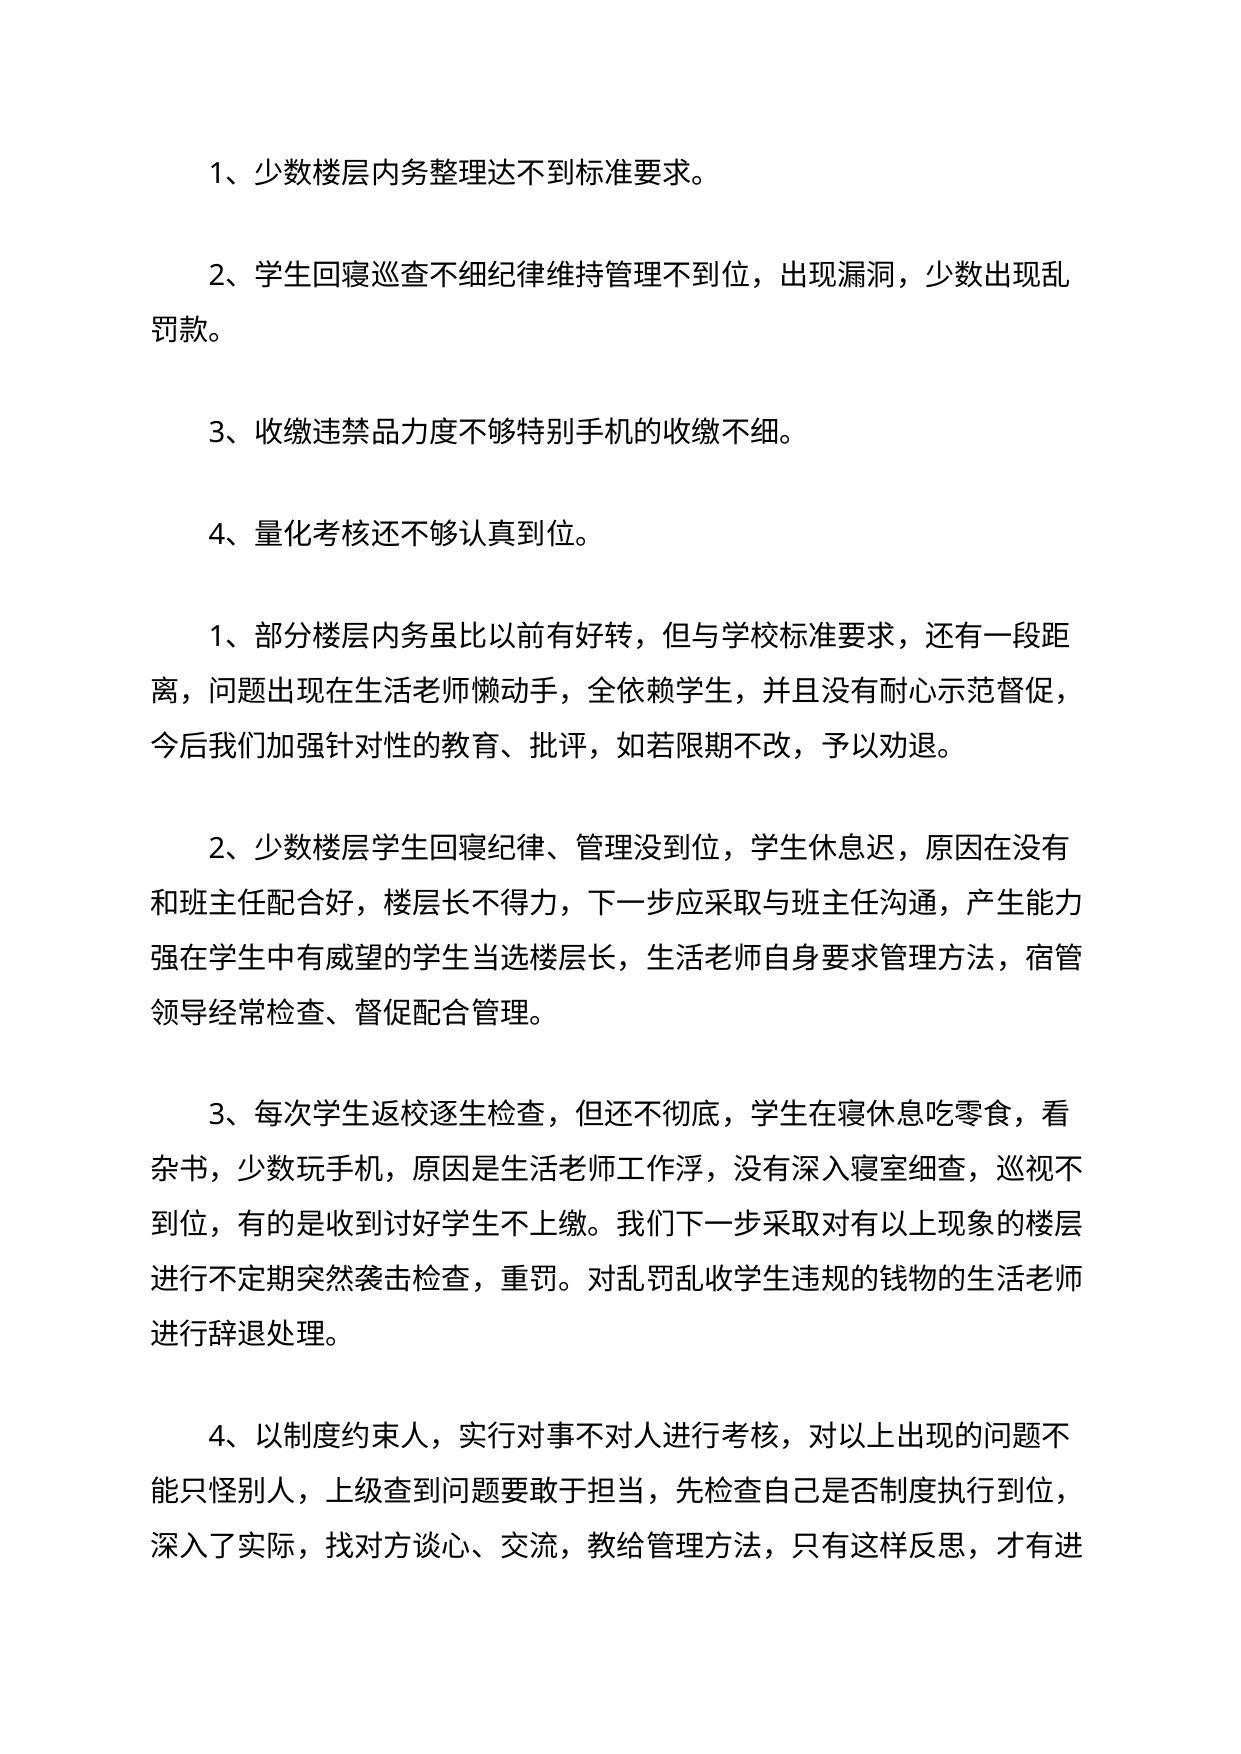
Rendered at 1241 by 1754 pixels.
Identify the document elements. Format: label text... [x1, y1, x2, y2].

text 2、学生回寝巡查不细纪律维持管理不到位，出现漏洞，少数出现乱罚款。 [150, 252, 1090, 349]
text 4、量化考核还不够认真到位。 [150, 511, 1090, 553]
text 2、少数楼层学生回寝纪律、管理没到位，学生休息迟，原因在没有和班主任配合好，楼层长不得力，下一步应采取与班主任沟通，产生能力强在学生中有威望的学生当选楼层长，生活老师自身要求管理方法，宿管领导经常检查、督促配合管理。 [150, 824, 1090, 1031]
text 1、部分楼层内务虽比以前有好转，但与学校标准要求，还有一段距离，问题出现在生活老师懒动手，全依赖学生，并且没有耐心示范督促，今后我们加强针对性的教育、批评，如若限期不改，予以劝退。 [150, 613, 1090, 765]
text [150, 1412, 1090, 1564]
text 3、收缴违禁品力度不够特别手机的收缴不细。 [150, 409, 1090, 451]
text 1、少数楼层内务整理达不到标准要求。 [150, 150, 1090, 192]
text 3、每次学生返校逐生检查，但还不彻底，学生在寝休息吃零食，看杂书，少数玩手机，原因是生活老师工作浮，没有深入寝室细查，巡视不到位，有的是收到讨好学生不上缴。我们下一步采取对有以上现象的楼层进行不定期突然袭击检查，重罚。对乱罚乱收学生违规的钱物的生活老师进行辞退处理。 [150, 1091, 1090, 1353]
